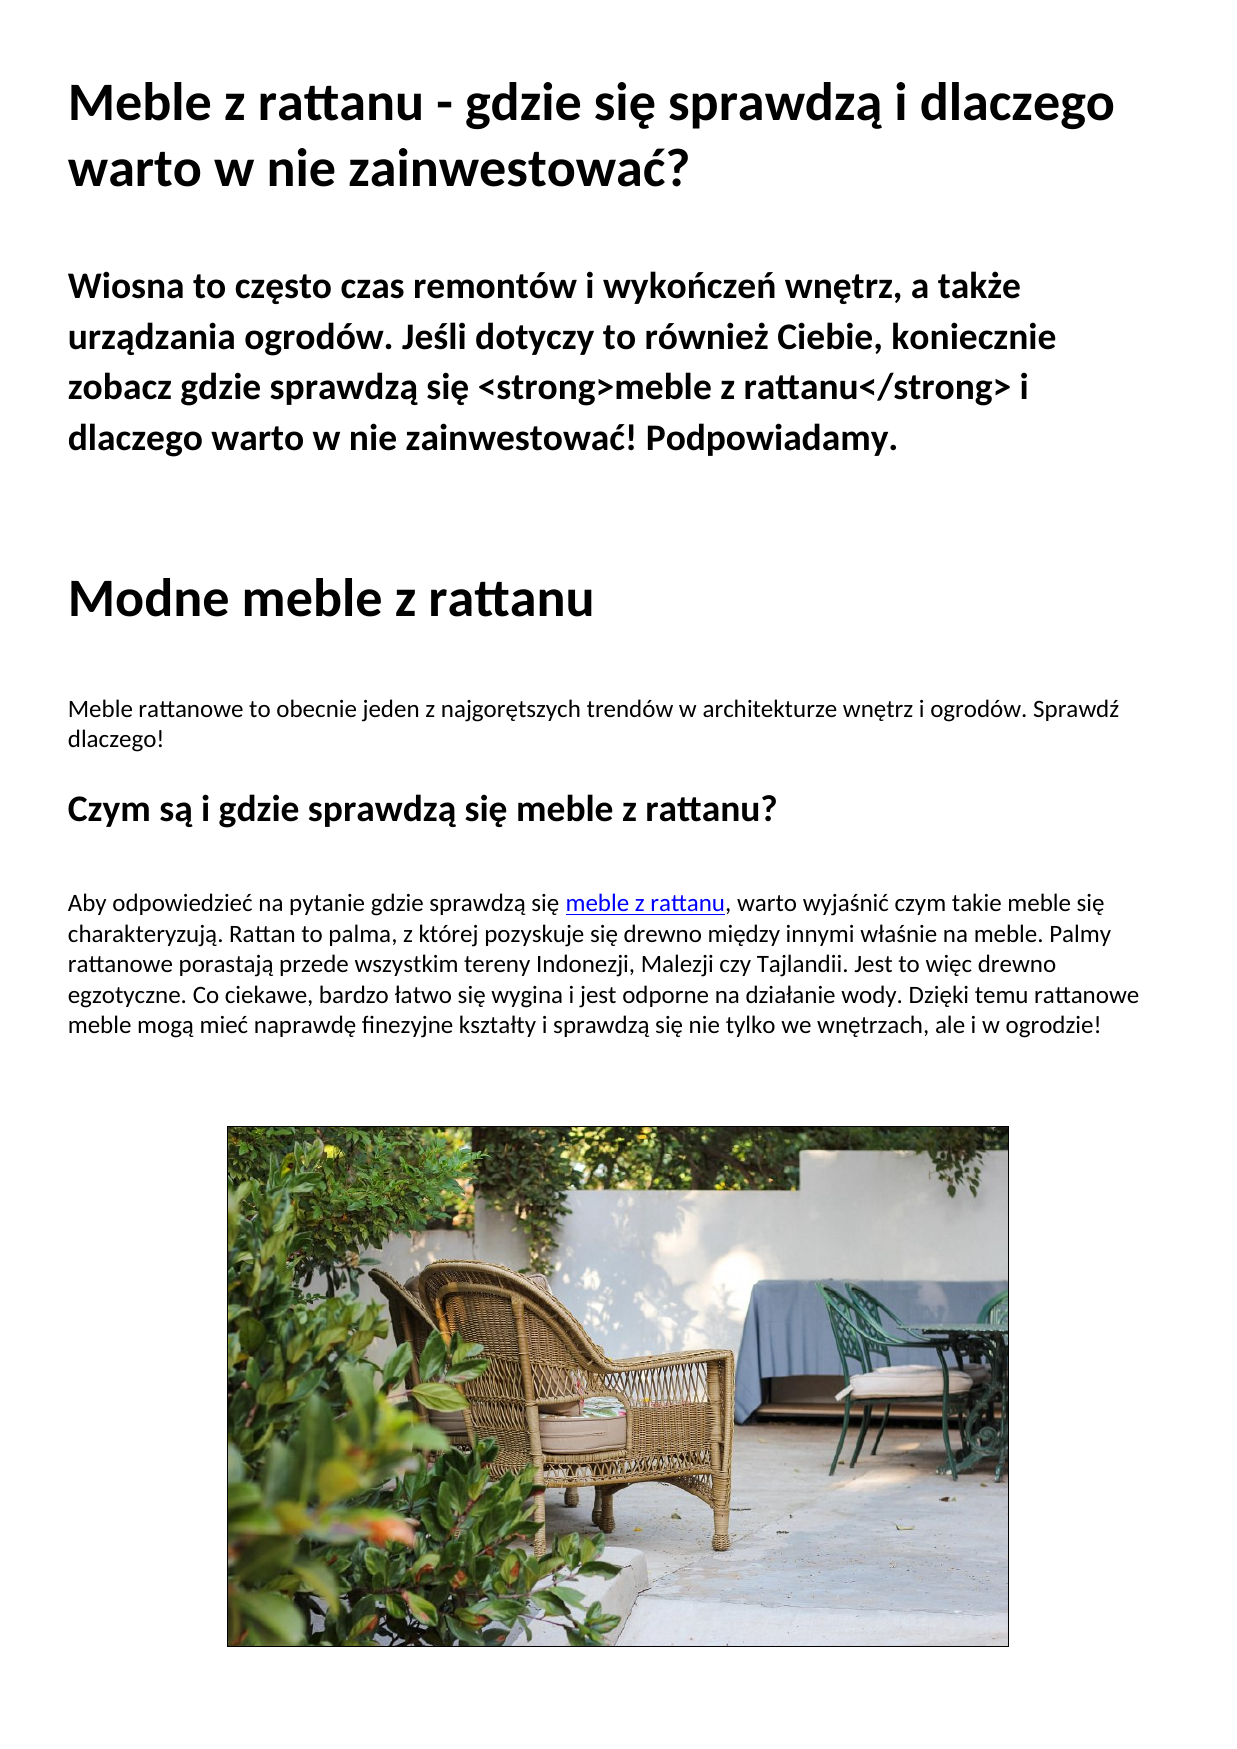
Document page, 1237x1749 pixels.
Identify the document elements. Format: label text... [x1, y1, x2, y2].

text Modne meble z rattanu [68, 564, 1169, 630]
picture [228, 1127, 1008, 1646]
text Czym są i gdzie sprawdzą się meble z rattanu? [68, 785, 1169, 831]
text Meble rattanowe to obecnie jeden z najgorętszych trendów w architekturze wnętrz i ogrodów. Sprawdź dlaczego! [68, 693, 1169, 754]
text Aby odpowiedzieć na pytanie gdzie sprawdzą się meble z rattanu, warto wyjaśnić czym takie meble się charakteryzują. Rattan to palma, z której pozyskuje się drewno między innymi właśnie na meble. Palmy rattanowe porastają przede wszystkim tereny Indonezji, Malezji czy Tajlandii. Jest to więc drewno egzotyczne. Co ciekawe, bardzo łatwo się wygina i jest odporne na działanie wody. Dzięki temu rattanowe meble mogą mieć naprawdę finezyjne kształty i sprawdzą się nie tylko we wnętrzach, ale i w ogrodzie! [68, 888, 1169, 1040]
text Wiosna to często czas remontów i wykończeń wnętrz, a także urządzania ogrodów. Jeśli dotyczy to również Ciebie, koniecznie zobacz gdzie sprawdzą się <strong>meble z rattanu</strong> i dlaczego warto w nie zainwestować! Podpowiadamy. [68, 262, 1169, 459]
text Meble z rattanu - gdzie się sprawdzą i dlaczego warto w nie zainwestować? [68, 68, 1169, 200]
